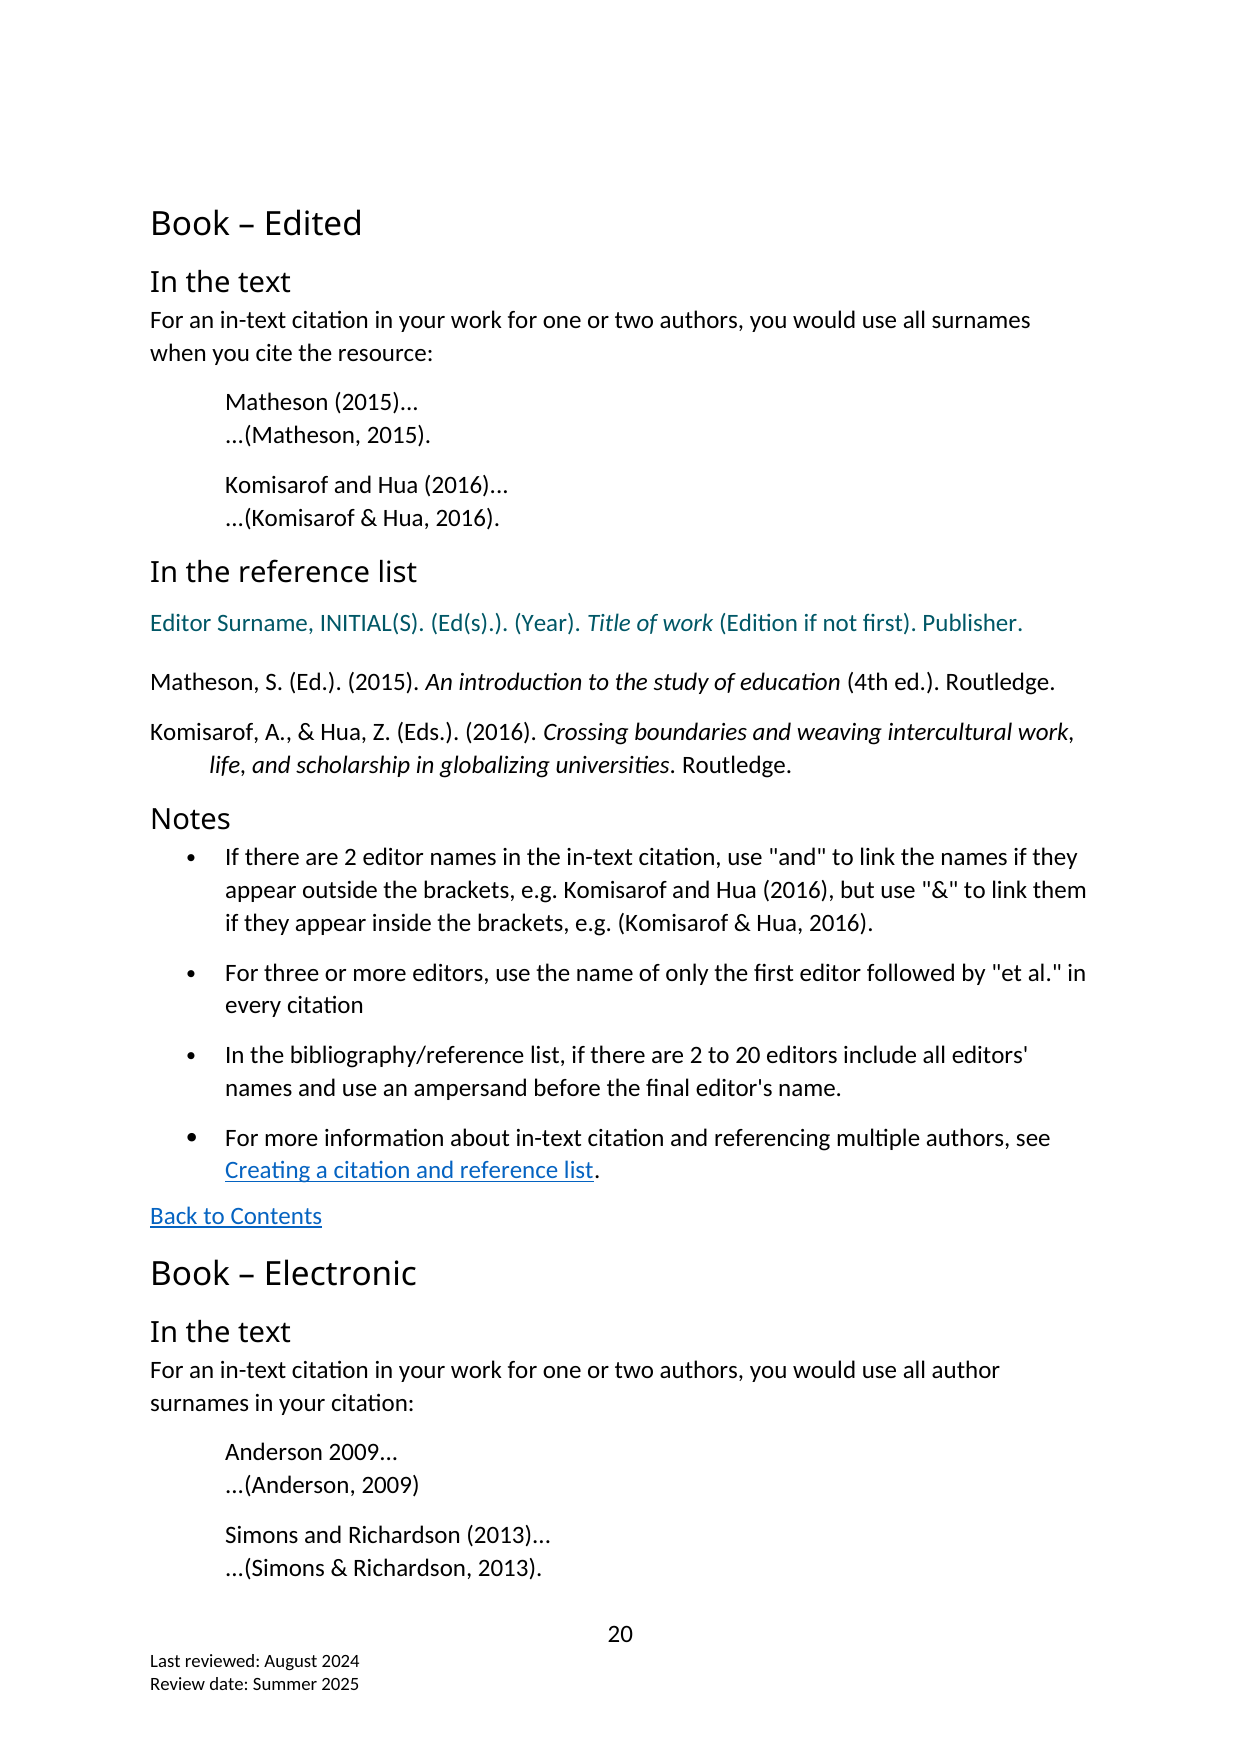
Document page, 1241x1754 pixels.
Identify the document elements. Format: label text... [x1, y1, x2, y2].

text For an in-text citation in your work for one or two authors, you would use all surnames when you cite the resource: [150, 304, 1090, 367]
list For three or more editors, use the name of only the first editor followed by "et al." in every citation [187, 957, 1090, 1020]
subtitle In the text [150, 1311, 1090, 1351]
list For more information about in-text citation and referencing multiple authors, see Creating a citation and reference list. [187, 1122, 1090, 1185]
text Simons and Richardson (2013)... ...(Simons & Richardson, 2013). [225, 1519, 1090, 1582]
text Back to Contents [150, 1200, 1090, 1231]
text For an in-text citation in your work for one or two authors, you would use all author surnames in your citation: [150, 1354, 1090, 1417]
subtitle In the text [150, 261, 1090, 301]
subtitle In the reference list [150, 551, 1090, 591]
text Matheson (2015)... ...(Matheson, 2015). [225, 386, 1090, 450]
list In the bibliography/reference list, if there are 2 to 20 editors include all editors' names and use an ampersand before the final editor's name. [187, 1039, 1090, 1103]
text Anderson 2009... ...(Anderson, 2009) [225, 1436, 1090, 1500]
subtitle Book – Edited [150, 199, 1090, 245]
text Komisarof, A., & Hua, Z. (Eds.). (2016). Crossing boundaries and weaving intercultural work, life, and scholarship in globalizing universities. Routledge. [150, 716, 1090, 779]
subtitle Notes [150, 798, 1090, 838]
subtitle Book – Electronic [150, 1249, 1090, 1295]
text Matheson, S. (Ed.). (2015). An introduction to the study of education (4th ed.). Routledge. [150, 666, 1090, 697]
text Editor Surname, INITIAL(S). (Ed(s).). (Year). Title of work (Edition if not first). Publisher. [150, 607, 1090, 637]
text Komisarof and Hua (2016)... ...(Komisarof & Hua, 2016). [225, 469, 1090, 532]
list If there are 2 editor names in the in-text citation, use "and" to link the names if they appear outside the brackets, e.g. Komisarof and Hua (2016), but use "&" to link them if they appear inside the brackets, e.g. (Komisarof & Hua, 2016). [187, 841, 1090, 938]
